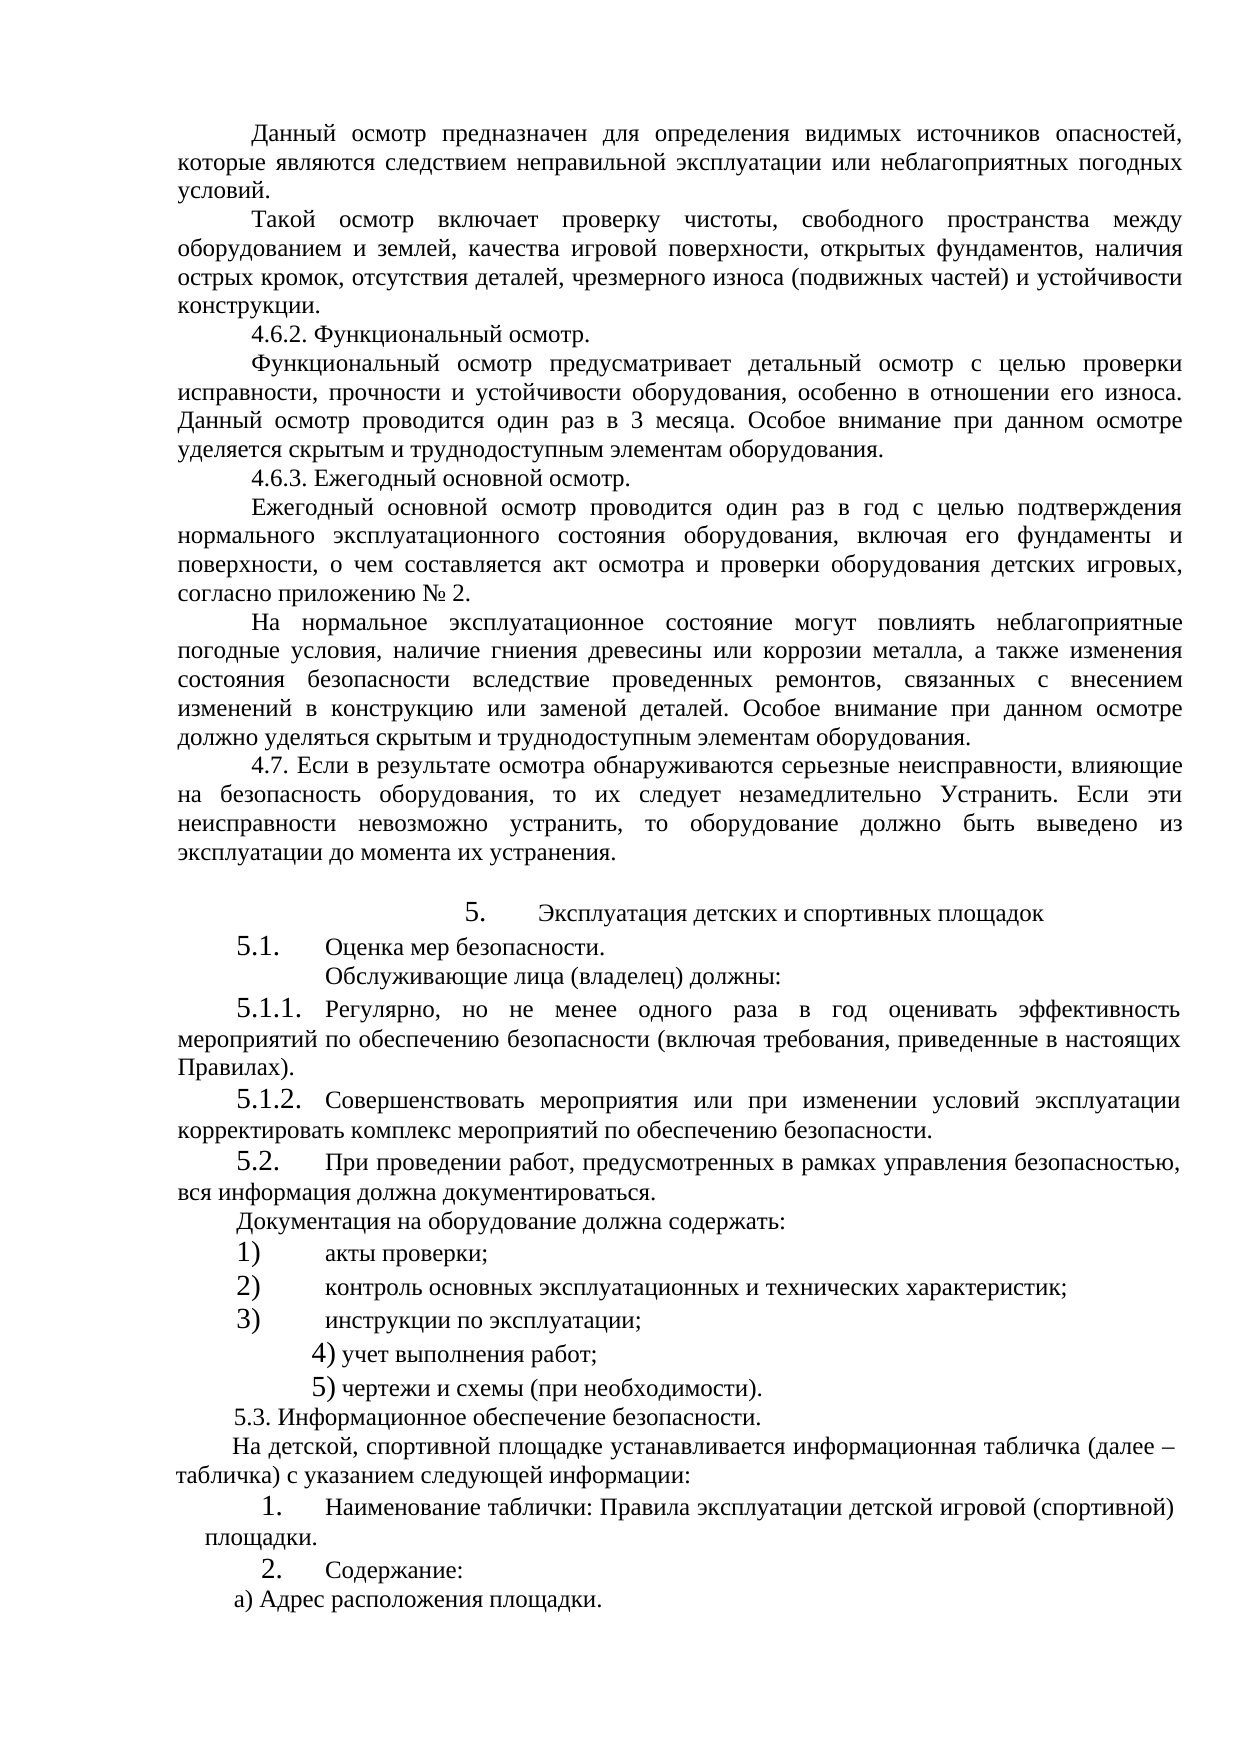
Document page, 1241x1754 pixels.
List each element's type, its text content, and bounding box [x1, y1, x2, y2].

text Ежегодный основной осмотр проводится один раз в год с целью подтверждения нормального эксплуатационного состояния оборудования, включая его фундаменты и поверхности, о чем составляется акт осмотра и проверки оборудования детских игровых, согласно приложению № 2. [177, 492, 1183, 607]
text 5.3. Информационное обеспечение безопасности. [233, 1402, 1175, 1431]
text 4.6.2. Функциональный осмотр. [177, 319, 1183, 348]
list Наименование таблички: Правила эксплуатации детской игровой (спортивной) площадки. [204, 1488, 1175, 1551]
list чертежи и схемы (при необходимости). [311, 1369, 1175, 1402]
list инструкции по эксплуатации; [177, 1302, 1181, 1335]
list Эксплуатация детских и спортивных площадок [177, 894, 1240, 928]
text На детской, спортивной площадке устанавливается информационная табличка (далее – табличка) с указанием следующей информации: [176, 1431, 1175, 1488]
list При проведении работ, предусмотренных в рамках управления безопасностью, вся информация должна документироваться. [177, 1143, 1181, 1206]
list Регулярно, но не менее одного раза в год оценивать эффективность мероприятий по обеспечению безопасности (включая требования, приведенные в настоящих Правилах). [177, 990, 1181, 1081]
text На нормальное эксплуатационное состояние могут повлиять неблагоприятные погодные условия, наличие гниения древесины или коррозии металла, а также изменения состояния безопасности вследствие проведенных ремонтов, связанных с внесением изменений в конструкцию или заменой деталей. Особое внимание при данном осмотре должно уделяться скрытым и труднодоступным элементам оборудования. [177, 607, 1183, 751]
list Совершенствовать мероприятия или при изменении условий эксплуатации корректировать комплекс мероприятий по обеспечению безопасности. [177, 1081, 1181, 1143]
text Данный осмотр предназначен для определения видимых источников опасностей, которые являются следствием неправильной эксплуатации или неблагоприятных погодных условий. [177, 118, 1183, 204]
text 4.7. Если в результате осмотра обнаруживаются серьезные неисправности, влияющие на безопасность оборудования, то их следует незамедлительно Устранить. Если эти неисправности невозможно устранить, то оборудование должно быть выведено из эксплуатации до момента их устранения. [177, 751, 1183, 866]
list контроль основных эксплуатационных и технических характеристик; [177, 1268, 1181, 1302]
text Документация на оборудование должна содержать: [177, 1206, 1181, 1234]
list учет выполнения работ; [311, 1335, 1175, 1369]
text Такой осмотр включает проверку чистоты, свободного пространства между оборудованием и землей, качества игровой поверхности, открытых фундаментов, наличия острых кромок, отсутствия деталей, чрезмерного износа (подвижных частей) и устойчивости конструкции. [177, 204, 1183, 319]
list Содержание: [204, 1551, 1175, 1584]
text Обслуживающие лица (владелец) должны: [266, 961, 1175, 990]
text 4.6.3. Ежегодный основной осмотр. [177, 463, 1183, 492]
list Оценка мер безопасности. [177, 928, 1175, 961]
list акты проверки; [177, 1234, 1181, 1268]
text Функциональный осмотр предусматривает детальный осмотр с целью проверки исправности, прочности и устойчивости оборудования, особенно в отношении его износа. Данный осмотр проводится один раз в 3 месяца. Особое внимание при данном осмотре уделяется скрытым и труднодоступным элементам оборудования. [177, 348, 1183, 463]
text а) Адрес расположения площадки. [233, 1584, 1175, 1613]
